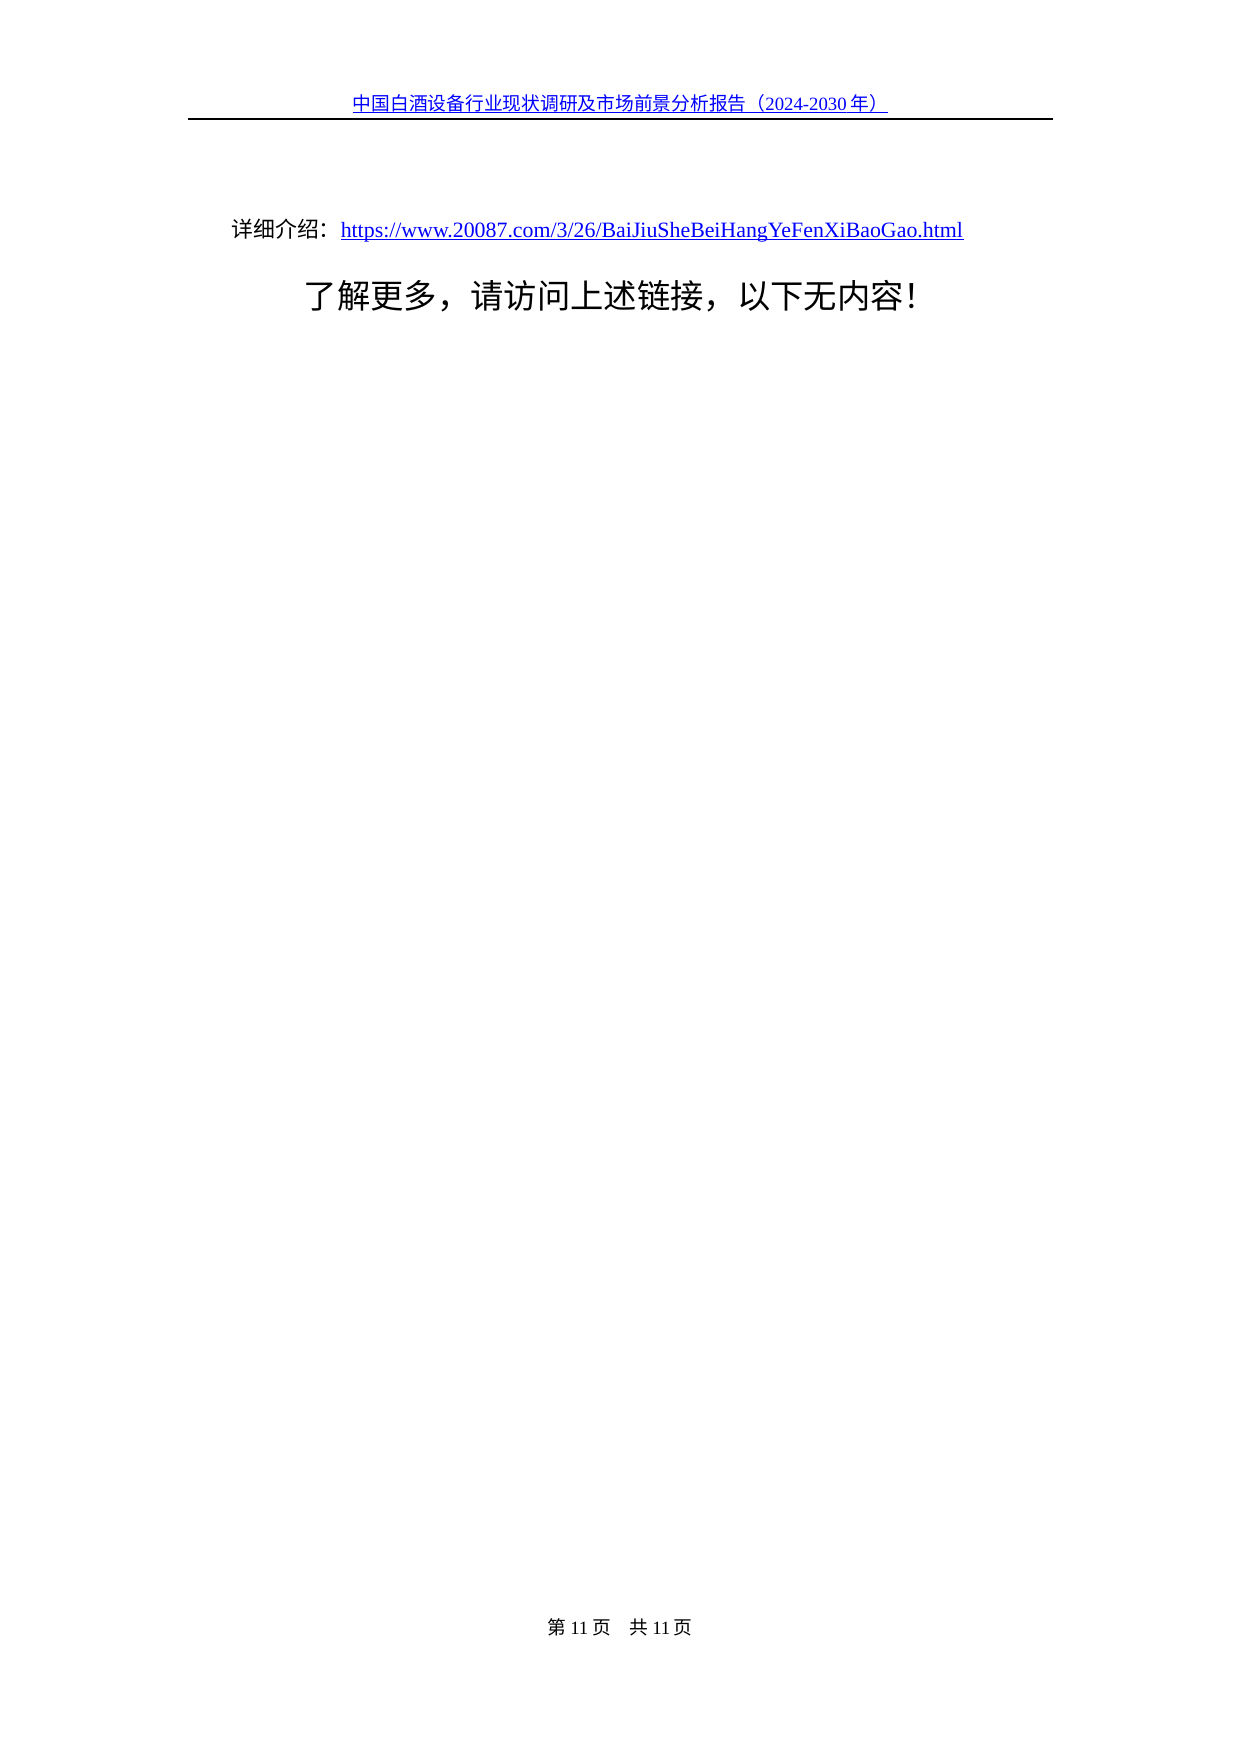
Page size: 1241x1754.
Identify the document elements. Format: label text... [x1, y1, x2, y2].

text 详细介绍：https://www.20087.com/3/26/BaiJiuSheBeiHangYeFenXiBaoGao.html [187, 212, 1053, 244]
title 了解更多，请访问上述链接，以下无内容！ [187, 262, 1053, 327]
